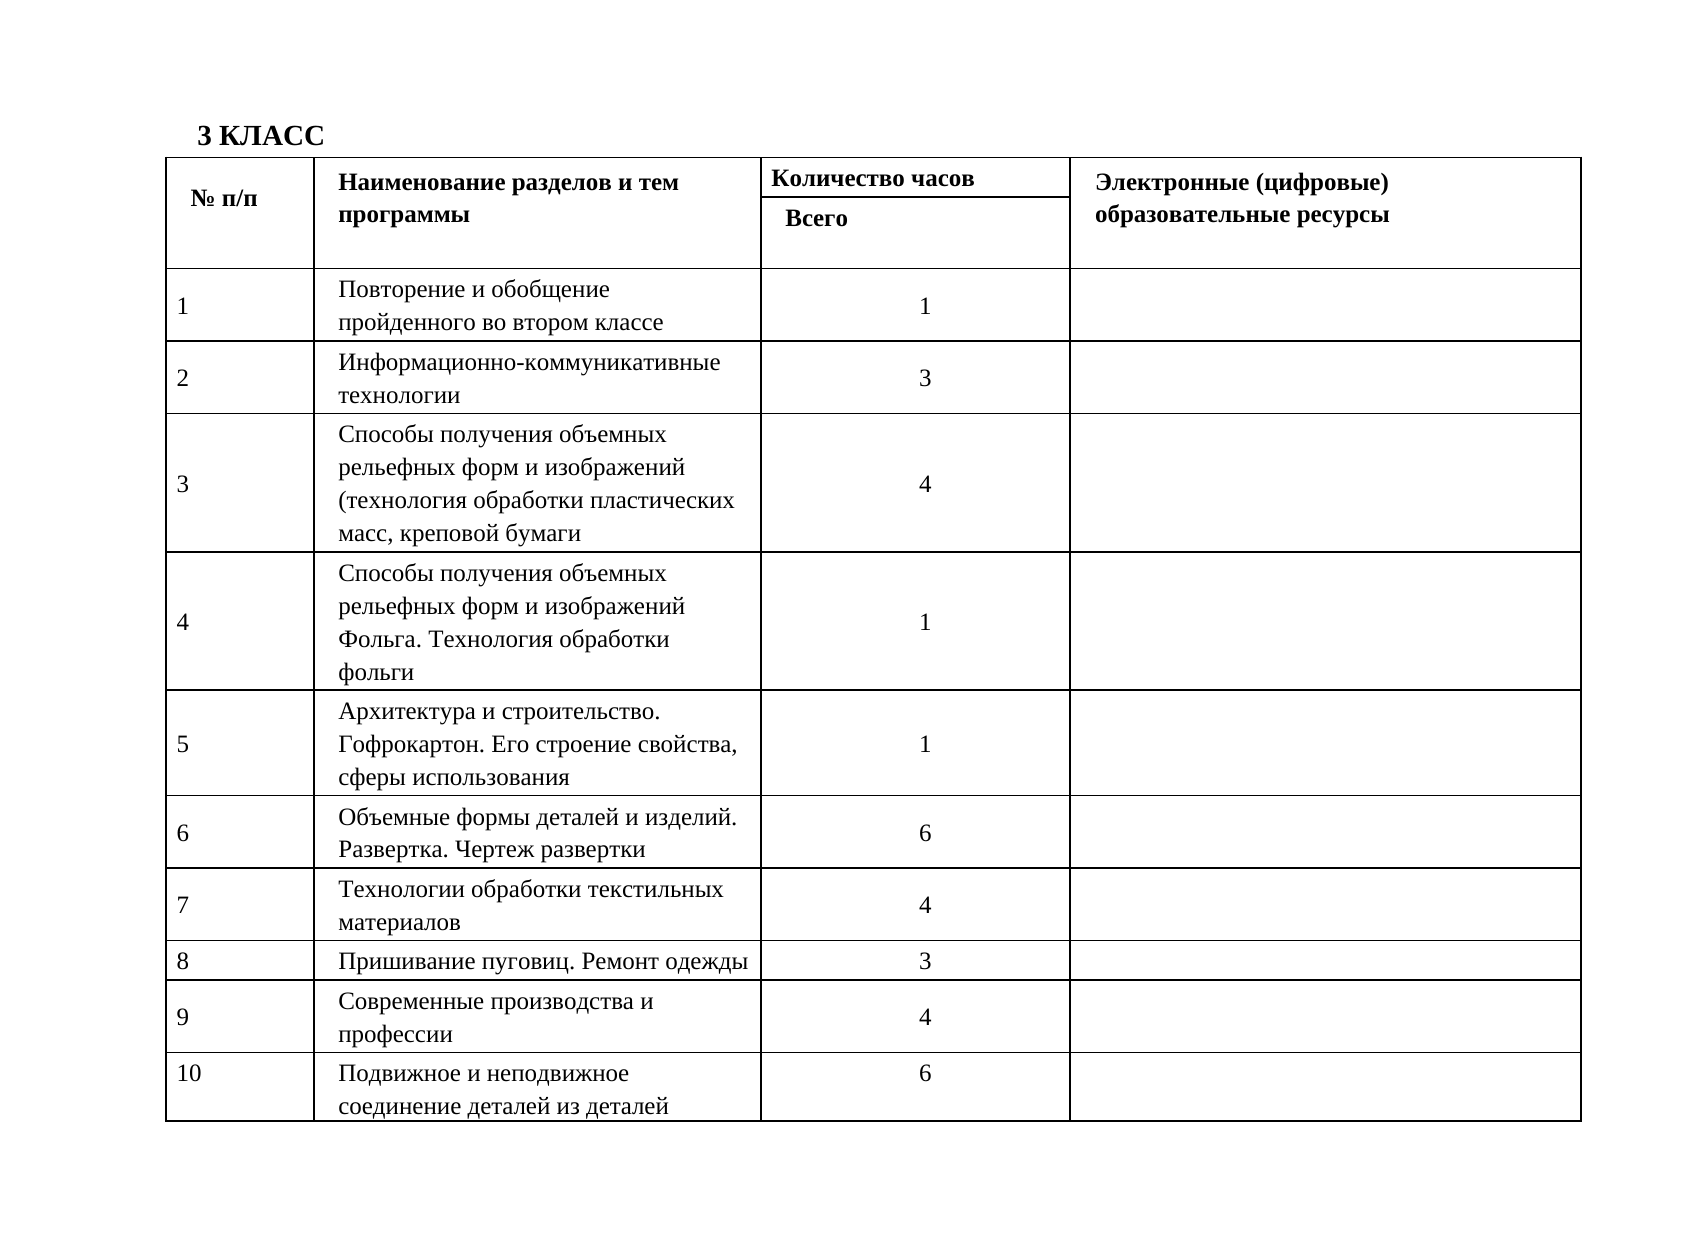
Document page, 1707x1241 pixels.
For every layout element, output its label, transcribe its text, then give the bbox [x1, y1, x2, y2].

table_cell [1071, 796, 1580, 867]
table_cell 4 [762, 981, 1069, 1051]
table_header Наименование разделов и тем программы [315, 158, 760, 268]
table_header Электронные (цифровые) образовательные ресурсы [1071, 158, 1580, 268]
table_cell [1071, 981, 1580, 1051]
table_cell 6 [762, 1053, 1069, 1120]
table_cell Пришивание пуговиц. Ремонт одежды [315, 941, 760, 979]
table_cell [1071, 869, 1580, 939]
table_cell Объемные формы деталей и изделий. Развертка. Чертеж развертки [315, 796, 760, 867]
table_cell 9 [167, 981, 313, 1051]
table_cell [315, 1053, 760, 1120]
table_cell 4 [762, 414, 1069, 551]
table_cell 8 [167, 941, 313, 979]
table_cell Современные производства и профессии [315, 981, 760, 1051]
table_cell 10 [167, 1053, 313, 1120]
table_cell 3 [762, 941, 1069, 979]
text 3 КЛАСС [190, 118, 1618, 152]
table_header Количество часов [762, 158, 1069, 196]
table_cell [1071, 414, 1580, 551]
table_cell Всего [762, 198, 1069, 268]
table_cell 6 [167, 796, 313, 867]
table_cell Технологии обработки текстильных материалов [315, 869, 760, 939]
table_cell 5 [167, 691, 313, 795]
table_cell Повторение и обобщение пройденного во втором классе [315, 269, 760, 340]
table_cell [1071, 1053, 1580, 1120]
table_cell 7 [167, 869, 313, 939]
table_cell [1071, 941, 1580, 979]
table_cell 4 [167, 553, 313, 689]
table_cell Информационно-коммуникативные технологии [315, 342, 760, 412]
table_cell Способы получения объемных рельефных форм и изображений Фольга. Технология обработки фольги [315, 553, 760, 689]
table_cell 6 [762, 796, 1069, 867]
table_cell 2 [167, 342, 313, 412]
table_cell [1071, 342, 1580, 412]
table_cell 1 [762, 553, 1069, 689]
table_cell Способы получения объемных рельефных форм и изображений (технология обработки пластических масс, креповой бумаги [315, 414, 760, 551]
table_cell Архитектура и строительство. Гофрокартон. Его строение свойства, сферы использования [315, 691, 760, 795]
table_header № п/п [167, 158, 313, 268]
table_cell 1 [167, 269, 313, 340]
table_cell 1 [762, 691, 1069, 795]
table_cell 1 [762, 269, 1069, 340]
table_cell 4 [762, 869, 1069, 939]
table_cell 3 [762, 342, 1069, 412]
table_cell [1071, 269, 1580, 340]
table_cell [1071, 691, 1580, 795]
table_cell [1071, 553, 1580, 689]
table_cell 3 [167, 414, 313, 551]
